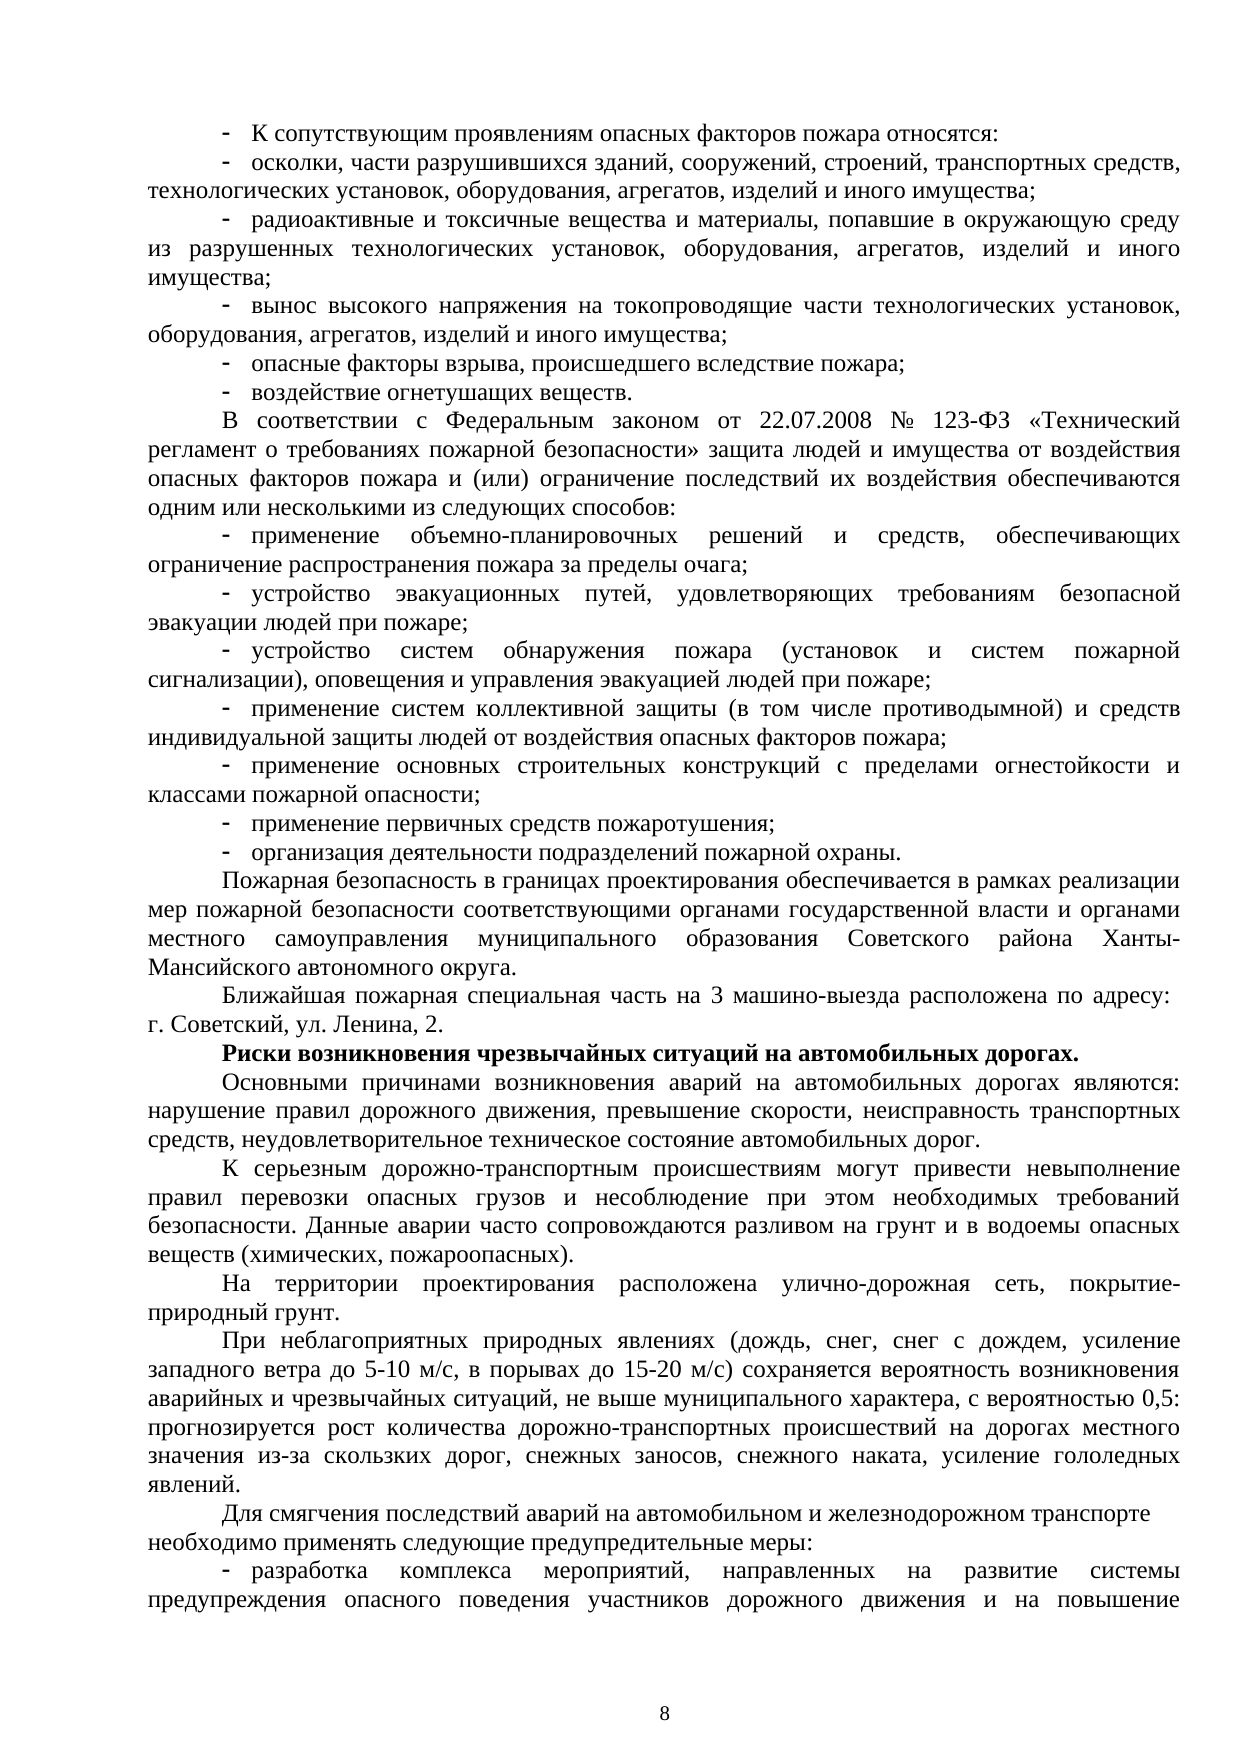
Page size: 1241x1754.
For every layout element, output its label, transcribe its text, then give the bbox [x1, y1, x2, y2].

list применение объемно-планировочных решений и средств, обеспечивающих ограничение распространения пожара за пределы очага; [148, 521, 1181, 578]
text К серьезным дорожно-транспортным происшествиям могут привести невыполнение правил перевозки опасных грузов и несоблюдение при этом необходимых требований безопасности. Данные аварии часто сопровождаются разливом на грунт и в водоемы опасных веществ (химических, пожароопасных). [148, 1153, 1181, 1268]
text Ближайшая пожарная специальная часть на 3 машино-выезда расположена по адресу: г. Советский, ул. Ленина, 2. [148, 981, 1181, 1038]
list применение первичных средств пожаротушения; [148, 808, 1181, 837]
list организация деятельности подразделений пожарной охраны. [148, 837, 1181, 866]
text Основными причинами возникновения аварий на автомобильных дорогах являются: нарушение правил дорожного движения, превышение скорости, неисправность транспортных средств, неудовлетворительное техническое состояние автомобильных дорог. [148, 1067, 1181, 1153]
list воздействие огнетушащих веществ. [148, 377, 1181, 406]
text В соответствии с Федеральным законом от 22.07.2008 № 123-ФЗ «Технический регламент о требованиях пожарной безопасности» защита людей и имущества от воздействия опасных факторов пожара и (или) ограничение последствий их воздействия обеспечиваются одним или несколькими из следующих способов: [148, 406, 1181, 521]
list применение систем коллективной защиты (в том числе противодымной) и средств индивидуальной защиты людей от воздействия опасных факторов пожара; [148, 693, 1181, 751]
list устройство эвакуационных путей, удовлетворяющих требованиям безопасной эвакуации людей при пожаре; [148, 578, 1181, 636]
list осколки, части разрушившихся зданий, сооружений, строений, транспортных средств, технологических установок, оборудования, агрегатов, изделий и иного имущества; [148, 147, 1181, 204]
list К сопутствующим проявлениям опасных факторов пожара относятся: [148, 118, 1181, 147]
list применение основных строительных конструкций с пределами огнестойкости и классами пожарной опасности; [148, 751, 1181, 808]
text Для смягчения последствий аварий на автомобильном и железнодорожном транспорте необходимо применять следующие предупредительные меры: [148, 1498, 1181, 1556]
list радиоактивные и токсичные вещества и материалы, попавшие в окружающую среду из разрушенных технологических установок, оборудования, агрегатов, изделий и иного имущества; [148, 204, 1181, 291]
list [148, 1556, 1181, 1613]
text При неблагоприятных природных явлениях (дождь, снег, снег с дождем, усиление западного ветра до 5-10 м/с, в порывах до 15-20 м/с) сохраняется вероятность возникновения аварийных и чрезвычайных ситуаций, не выше муниципального характера, с вероятностью 0,5: прогнозируется рост количества дорожно-транспортных происшествий на дорогах местного значения из-за скользких дорог, снежных заносов, снежного наката, усиление гололедных явлений. [148, 1326, 1181, 1498]
text Риски возникновения чрезвычайных ситуаций на автомобильных дорогах. [148, 1038, 1181, 1067]
text На территории проектирования расположена улично-дорожная сеть, покрытие- природный грунт. [148, 1268, 1181, 1326]
list опасные факторы взрыва, происшедшего вследствие пожара; [148, 348, 1181, 377]
list устройство систем обнаружения пожара (установок и систем пожарной сигнализации), оповещения и управления эвакуацией людей при пожаре; [148, 636, 1181, 693]
text Пожарная безопасность в границах проектирования обеспечивается в рамках реализации мер пожарной безопасности соответствующими органами государственной власти и органами местного самоуправления муниципального образования Советского района Ханты-Мансийского автономного округа. [148, 866, 1181, 981]
list вынос высокого напряжения на токопроводящие части технологических установок, оборудования, агрегатов, изделий и иного имущества; [148, 291, 1181, 348]
